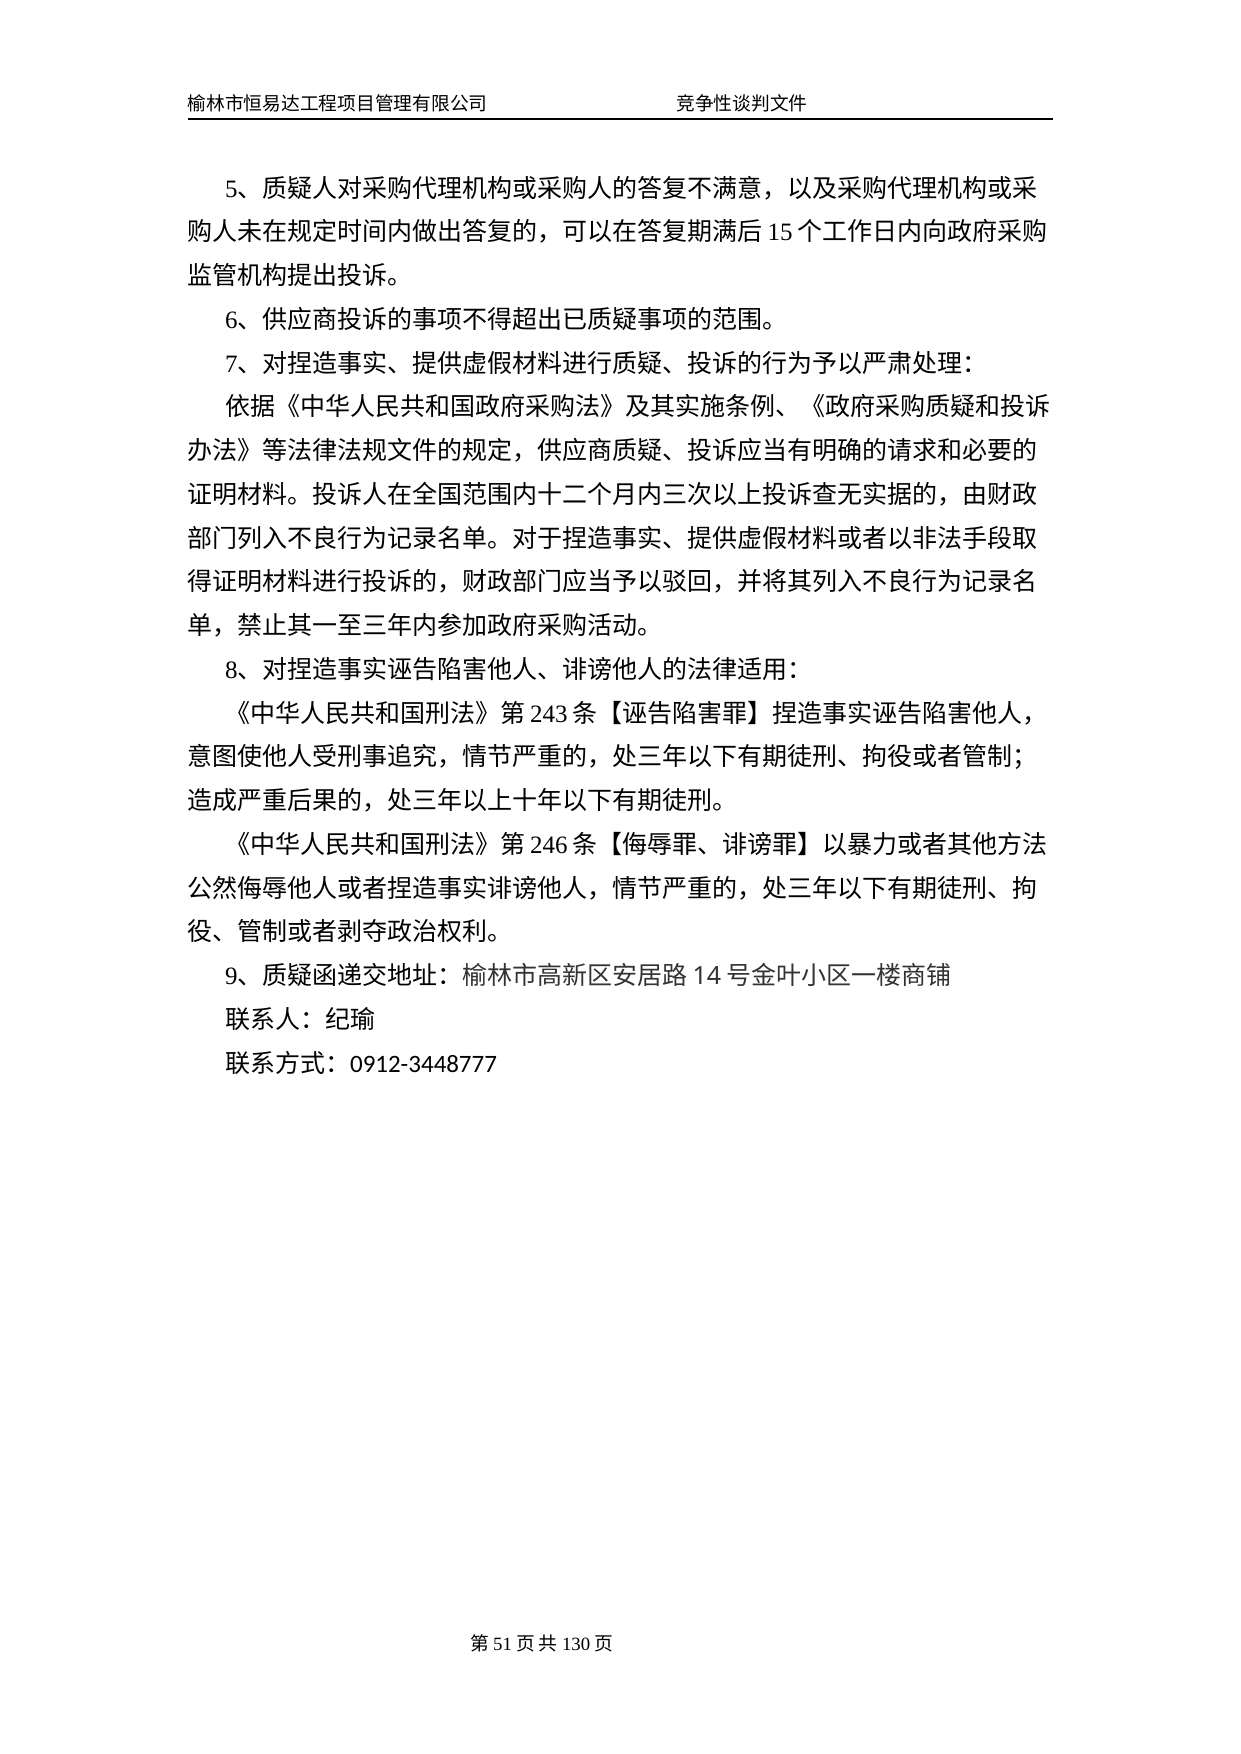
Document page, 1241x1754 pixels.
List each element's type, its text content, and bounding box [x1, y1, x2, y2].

text 8、对捏造事实诬告陷害他人、诽谤他人的法律适用： [187, 643, 1053, 687]
text 9、质疑函递交地址：榆林市高新区安居路14号金叶小区一楼商铺 [187, 949, 1053, 993]
text 联系人：纪瑜 [187, 993, 1053, 1037]
text 5、质疑人对采购代理机构或采购人的答复不满意，以及采购代理机构或采购人未在规定时间内做出答复的，可以在答复期满后15个工作日内向政府采购监管机构提出投诉。 [187, 162, 1053, 293]
text 依据《中华人民共和国政府采购法》及其实施条例、《政府采购质疑和投诉办法》等法律法规文件的规定，供应商质疑、投诉应当有明确的请求和必要的证明材料。投诉人在全国范围内十二个月内三次以上投诉查无实据的，由财政部门列入不良行为记录名单。对于捏造事实、提供虚假材料或者以非法手段取得证明材料进行投诉的，财政部门应当予以驳回，并将其列入不良行为记录名单，禁止其一至三年内参加政府采购活动。 [187, 381, 1053, 643]
text 7、对捏造事实、提供虚假材料进行质疑、投诉的行为予以严肃处理： [187, 337, 1053, 381]
text 《中华人民共和国刑法》第246条【侮辱罪、诽谤罪】以暴力或者其他方法公然侮辱他人或者捏造事实诽谤他人，情节严重的，处三年以下有期徒刑、拘役、管制或者剥夺政治权利。 [187, 818, 1053, 949]
text 联系方式：0912-3448777 [187, 1037, 1053, 1081]
text 《中华人民共和国刑法》第243条【诬告陷害罪】捏造事实诬告陷害他人，意图使他人受刑事追究，情节严重的，处三年以下有期徒刑、拘役或者管制；造成严重后果的，处三年以上十年以下有期徒刑。 [187, 687, 1053, 818]
text 6、供应商投诉的事项不得超出已质疑事项的范围。 [187, 293, 1053, 337]
